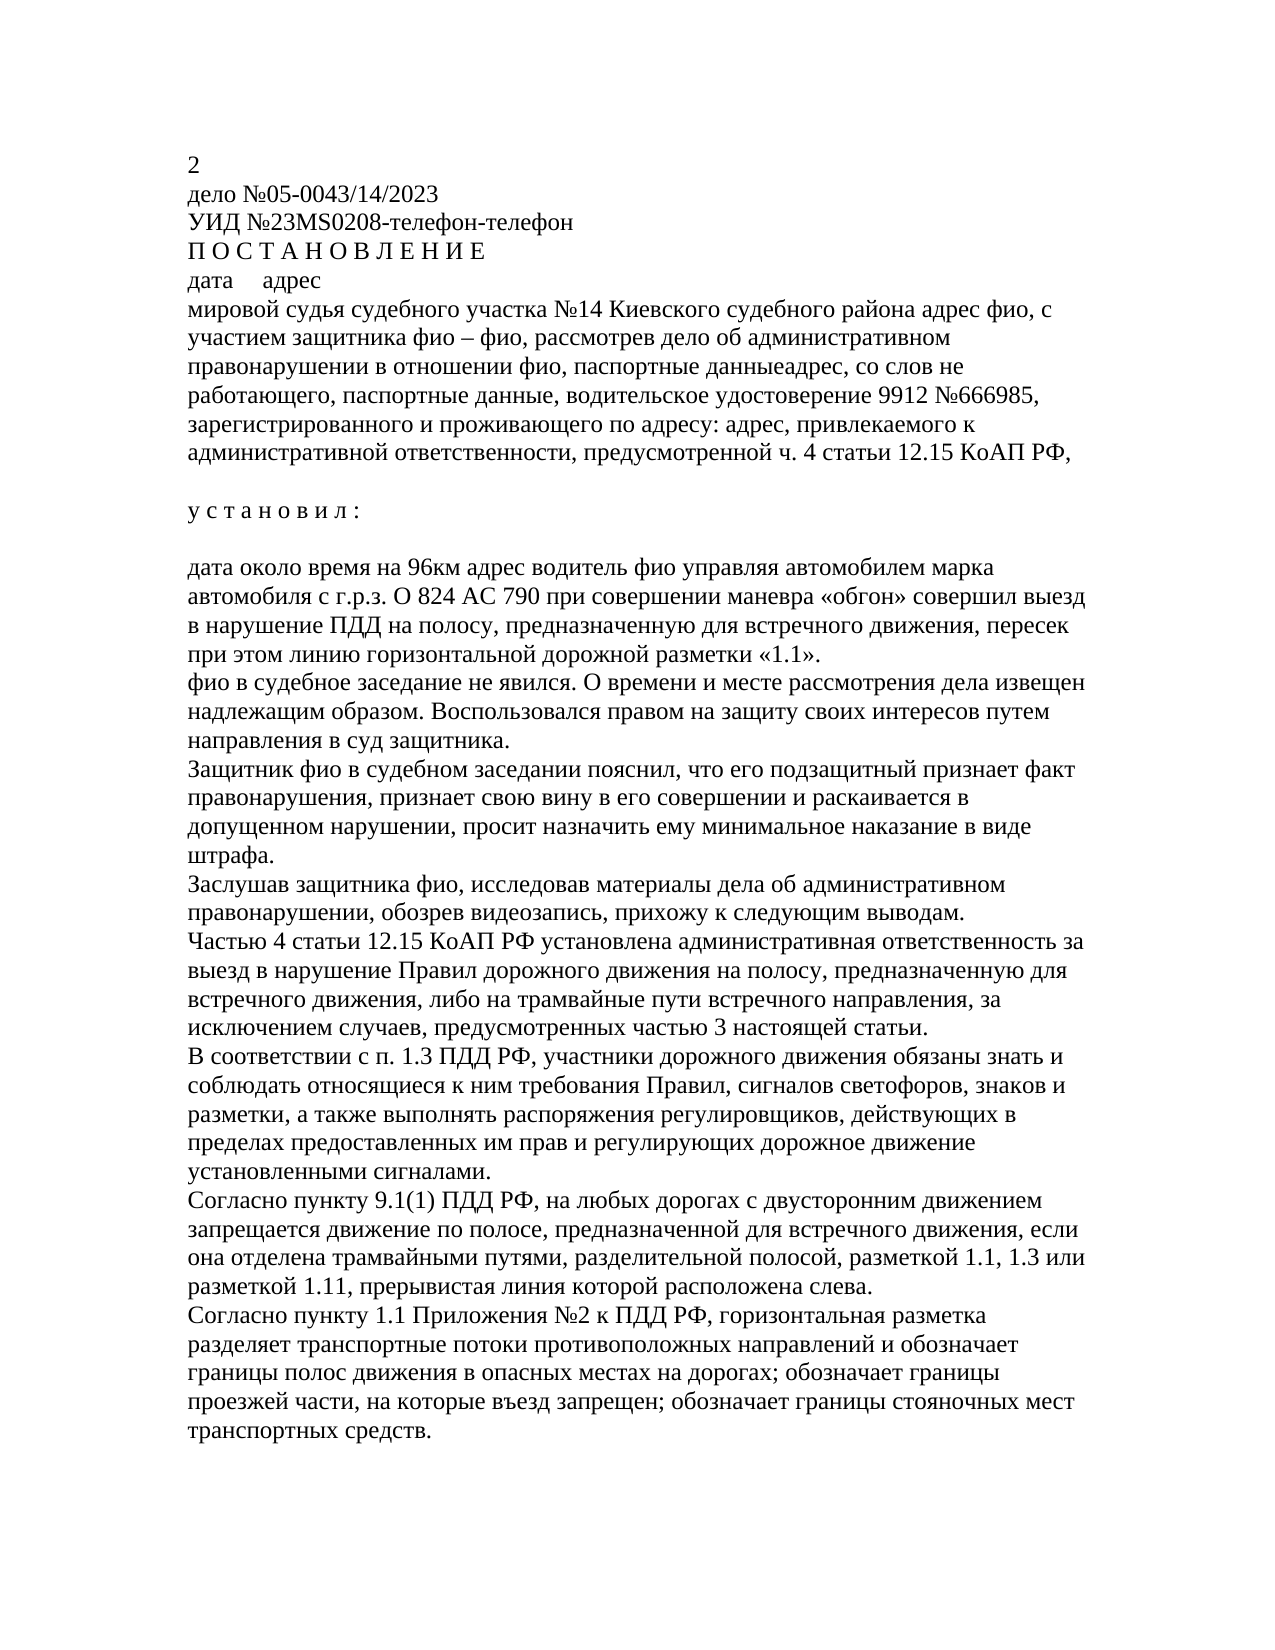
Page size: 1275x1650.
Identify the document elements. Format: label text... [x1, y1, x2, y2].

text 2 [187, 150, 1087, 179]
text дело №05-0043/14/2023 [187, 179, 1087, 207]
text В соответствии с п. 1.3 ПДД РФ, участники дорожного движения обязаны знать и соблюдать относящиеся к ним требования Правил, сигналов светофоров, знаков и разметки, а также выполнять распоряжения регулировщиков, действующих в пределах предоставленных им прав и регулирующих дорожное движение установленными сигналами. [187, 1041, 1087, 1185]
text УИД №23MS0208-телефон-телефон [187, 207, 1087, 236]
text Согласно пункту 1.1 Приложения №2 к ПДД РФ, горизонтальная разметка разделяет транспортные потоки противоположных направлений и обозначает границы полос движения в опасных местах на дорогах; обозначает границы проезжей части, на которые въезд запрещен; обозначает границы стояночных мест транспортных средств. [187, 1300, 1087, 1444]
text Согласно пункту 9.1(1) ПДД РФ, на любых дорогах с двусторонним движением запрещается движение по полосе, предназначенной для встречного движения, если она отделена трамвайными путями, разделительной полосой, разметкой 1.1, 1.3 или разметкой 1.11, прерывистая линия которой расположена слева. [187, 1185, 1087, 1300]
text дата адрес [187, 265, 1087, 294]
text Частью 4 статьи 12.15 КоАП РФ установлена административная ответственность за выезд в нарушение Правил дорожного движения на полосу, предназначенную для встречного движения, либо на трамвайные пути встречного направления, за исключением случаев, предусмотренных частью 3 настоящей статьи. [187, 926, 1087, 1041]
text Заслушав защитника фио, исследовав материалы дела об административном правонарушении, обозрев видеозапись, прихожу к следующим выводам. [187, 869, 1087, 926]
text у с т а н о в и л : [187, 495, 1087, 524]
text мировой судья судебного участка №14 Киевского судебного района адрес фио, с участием защитника фио – фио, рассмотрев дело об административном правонарушении в отношении фио, паспортные данныеадрес, со слов не работающего, паспортные данные, водительское удостоверение 9912 №666985, зарегистрированного и проживающего по адресу: адрес, привлекаемого к административной ответственности, предусмотренной ч. 4 статьи 12.15 КоАП РФ, [187, 294, 1087, 466]
text П О С Т А Н О В Л Е Н И Е [187, 236, 1087, 265]
text дата около время на 96км адрес водитель фио управляя автомобилем марка автомобиля с г.р.з. О 824 АС 790 при совершении маневра «обгон» совершил выезд в нарушение ПДД на полосу, предназначенную для встречного движения, пересек при этом линию горизонтальной дорожной разметки «1.1». [187, 552, 1087, 667]
text Защитник фио в судебном заседании пояснил, что его подзащитный признает факт правонарушения, признает свою вину в его совершении и раскаивается в допущенном нарушении, просит назначить ему минимальное наказание в виде штрафа. [187, 754, 1087, 869]
text фио в судебное заседание не явился. О времени и месте рассмотрения дела извещен надлежащим образом. Воспользовался правом на защиту своих интересов путем направления в суд защитника. [187, 667, 1087, 754]
